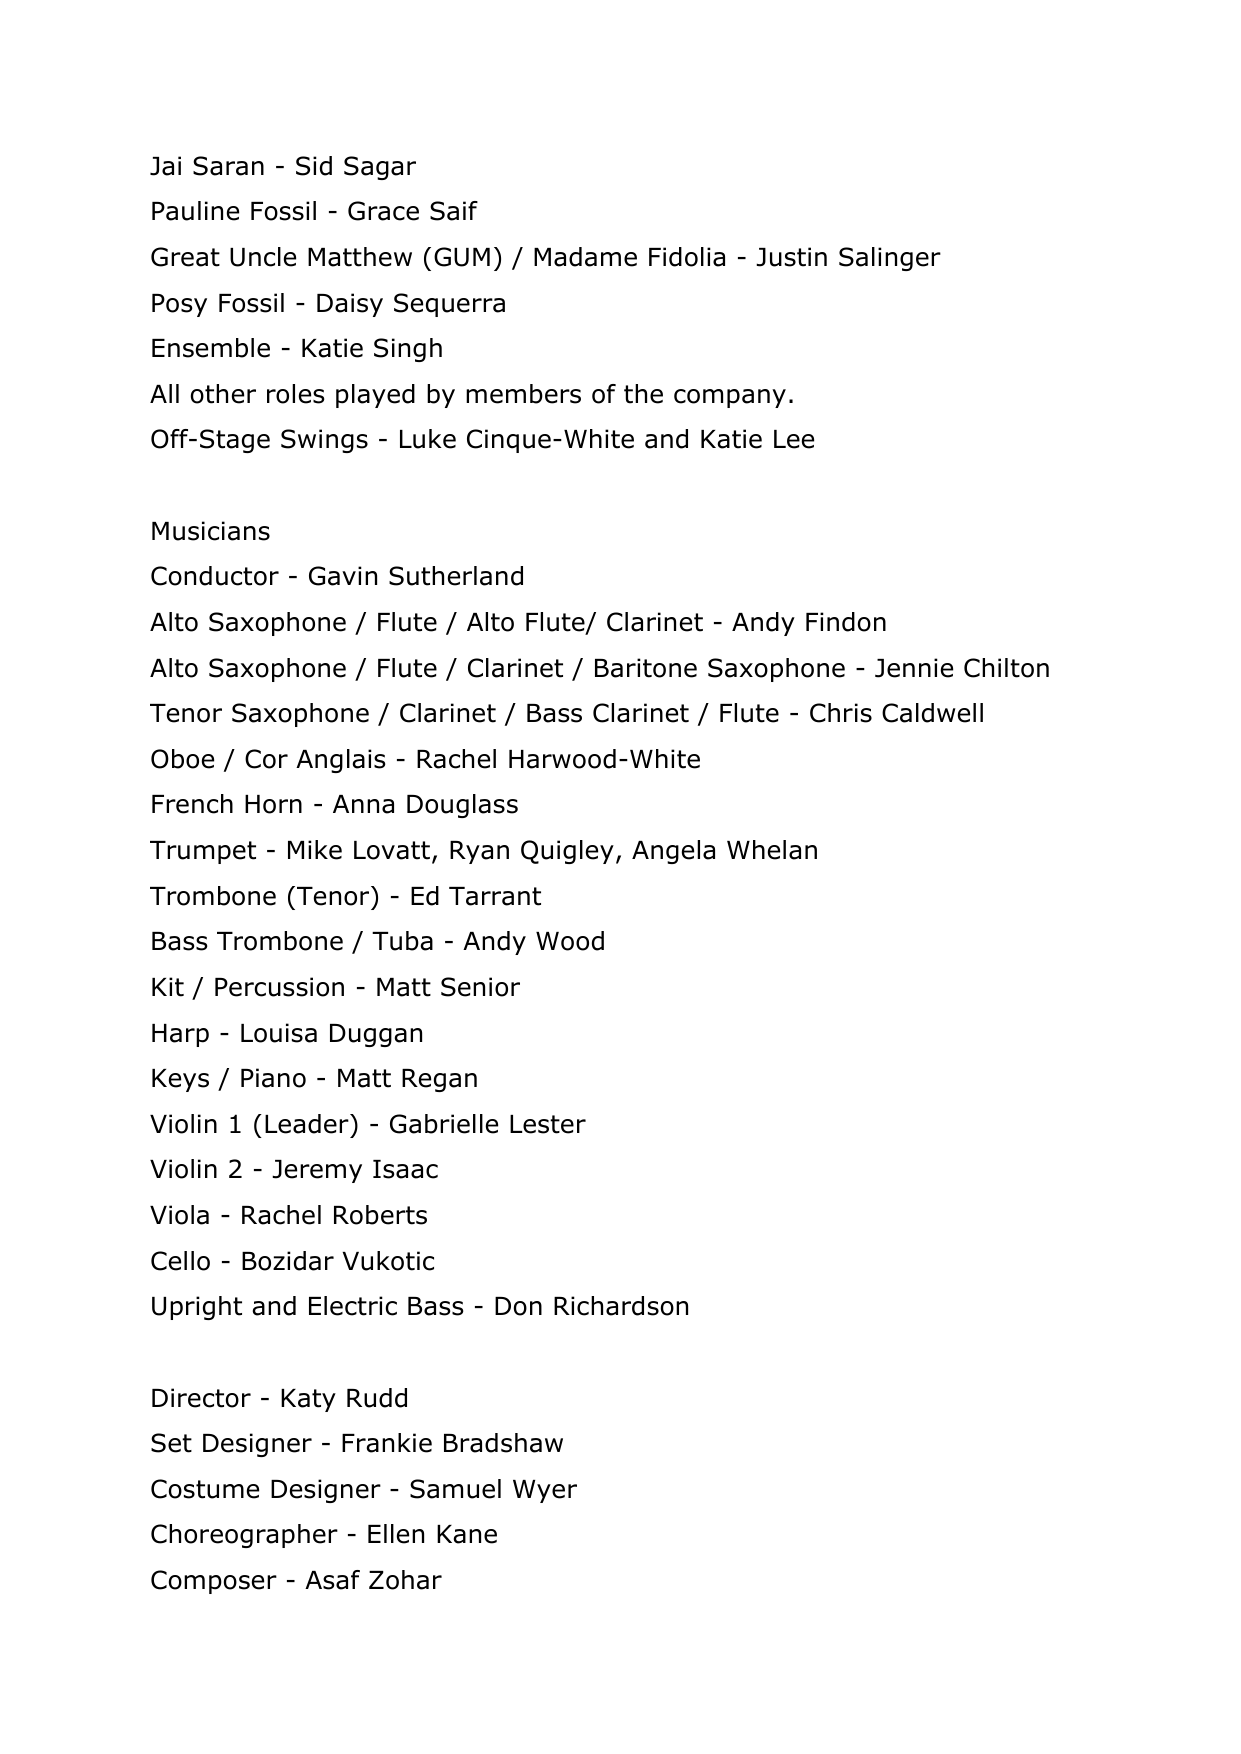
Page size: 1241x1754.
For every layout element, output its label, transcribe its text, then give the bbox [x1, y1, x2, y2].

text Jai Saran - Sid Sagar [150, 150, 1090, 180]
text Musicians [150, 515, 1090, 545]
text Violin 2 - Jeremy Isaac [150, 1154, 1090, 1184]
text Set Designer - Frankie Bradshaw [150, 1427, 1090, 1458]
text Trumpet - Mike Lovatt, Ryan Quigley, Angela Whelan [150, 834, 1090, 865]
text Viola - Rachel Roberts [150, 1199, 1090, 1230]
text Ensemble - Katie Singh [150, 332, 1090, 363]
text Trombone (Tenor) - Ed Tarrant [150, 880, 1090, 910]
text Posy Fossil - Daisy Sequerra [150, 287, 1090, 317]
text Cello - Bozidar Vukotic [150, 1245, 1090, 1275]
text Composer - Asaf Zohar [150, 1564, 1090, 1595]
text Director - Katy Rudd [150, 1382, 1090, 1412]
text Violin 1 (Leader) - Gabrielle Lester [150, 1108, 1090, 1138]
text Upright and Electric Bass - Don Richardson [150, 1291, 1090, 1321]
text Choreographer - Ellen Kane [150, 1519, 1090, 1549]
text Keys / Piano - Matt Regan [150, 1062, 1090, 1093]
text Bass Trombone / Tuba - Andy Wood [150, 926, 1090, 956]
text Costume Designer - Samuel Wyer [150, 1473, 1090, 1503]
text Harp - Louisa Duggan [150, 1017, 1090, 1047]
text French Horn - Anna Douglass [150, 789, 1090, 819]
text Alto Saxophone / Flute / Clarinet / Baritone Saxophone - Jennie Chilton [150, 652, 1090, 682]
text All other roles played by members of the company. [150, 378, 1090, 408]
text Alto Saxophone / Flute / Alto Flute/ Clarinet - Andy Findon [150, 606, 1090, 637]
text Tenor Saxophone / Clarinet / Bass Clarinet / Flute - Chris Caldwell [150, 697, 1090, 728]
text Great Uncle Matthew (GUM) / Madame Fidolia - Justin Salinger [150, 241, 1090, 272]
text Pauline Fossil - Grace Saif [150, 196, 1090, 226]
text Kit / Percussion - Matt Senior [150, 971, 1090, 1002]
text Off-Stage Swings - Luke Cinque-White and Katie Lee [150, 424, 1090, 454]
text Conductor - Gavin Sutherland [150, 561, 1090, 591]
text Oboe / Cor Anglais - Rachel Harwood-White [150, 743, 1090, 773]
